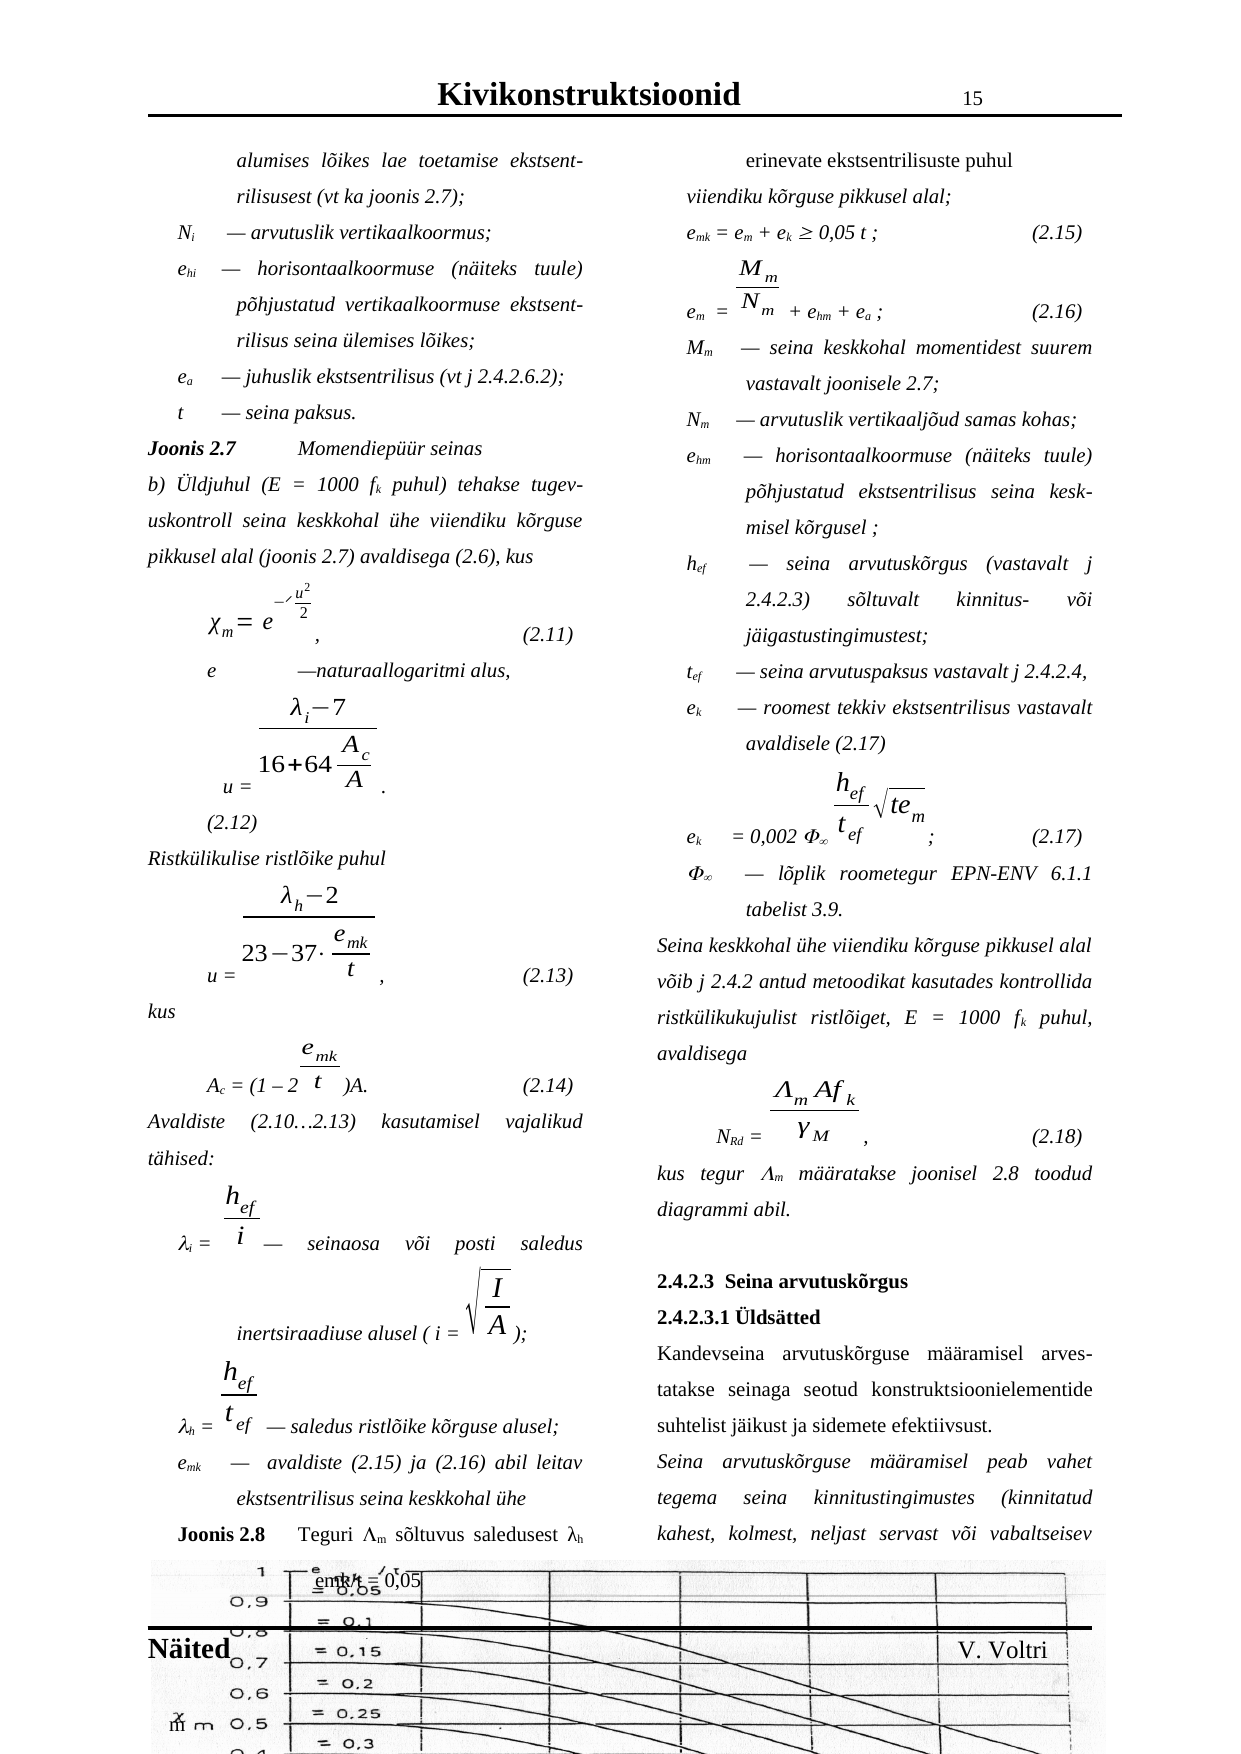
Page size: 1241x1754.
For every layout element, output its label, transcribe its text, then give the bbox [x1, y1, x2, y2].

text Joonis 2.8 Teguri m sõltuvus saledusest λh erinevate ekstsentrilisuste puhul [686, 148, 1092, 172]
text hef — seina arvutuskõrgus (vastavalt j 2.4.2.3) sõltuvalt kinnitus- või jäigastustingimustest; [686, 551, 1092, 647]
subtitle 2.4.2.3.1 Üldsätted [657, 1305, 1092, 1329]
text Ristkülikulise ristlõike puhul [148, 846, 583, 870]
text Ni — arvutuslik vertikaalkoormus; [177, 220, 583, 244]
text b) Üldjuhul (E = 1000 fk puhul) tehakse tugevuskontroll seina keskkohal ühe viiendiku kõrguse pikkusel alal (joonis 2.7) avaldisega (2.6), kus [148, 472, 583, 568]
text em = + ehm + ea ; (2.16) [686, 256, 1092, 323]
text viiendiku kõrguse pikkusel alal; [686, 184, 1092, 208]
text ek — roomest tekkiv ekstsentrilisus vastavalt avaldisele (2.17) [686, 695, 1092, 755]
text t — seina paksus. [177, 400, 583, 424]
text — lõplik roometegur EPN-ENV 6.1.1 tabelist 3.9. [686, 861, 1092, 921]
text Mm — seina keskkohal momentidest suurem vastavalt joonisele 2.7; [686, 335, 1092, 395]
text NRd = , (2.18) [657, 1077, 1092, 1148]
text ehi — horisontaalkoormuse (näiteks tuule) põhjustatud vertikaalkoormuse ekstsentrilisus seina ülemises lõikes; [177, 256, 583, 352]
text ehm — horisontaalkoormuse (näiteks tuule) põhjustatud ekstsentrilisus seina keskmisel kõrgusel ; [686, 443, 1092, 539]
text Kandevseina arvutuskõrguse määramisel arvestatakse seinaga seotud konstruktsioonielementide suhtelist jäikust ja sidemete efektiivsust. [657, 1341, 1092, 1437]
text Mi — arvutuslik moment seina ülemises või alumises lõikes lae toetamise ekstsentrilisusest (vt ka joonis 2.7); [177, 148, 583, 208]
text , (2.11) [148, 580, 583, 646]
text e —naturaallogaritmi alus, [148, 658, 583, 682]
text emk = em + ek 0,05 t ; (2.15) [686, 220, 1092, 244]
text Joonis 2.7 Momendiepüür seinas [148, 436, 583, 460]
text kus tegur m määratakse joonisel 2.8 toodud diagrammi abil. [657, 1161, 1092, 1221]
text Ac = (1 – 2)A. (2.14) [148, 1035, 583, 1097]
text ea — juhuslik ekstsentrilisus (vt j 2.4.2.6.2); [177, 364, 583, 388]
text Nm — arvutuslik vertikaaljõud samas kohas; [686, 407, 1092, 431]
text Seina keskkohal ühe viiendiku kõrguse pikkusel alal võib j 2.4.2 antud metoodikat kasutades kontrollida ristkülikukujulist ristlõiget, E = 1000 fk puhul, avaldisega [657, 933, 1092, 1065]
picture [151, 1560, 1106, 1754]
text u = , (2.13) [148, 882, 583, 987]
text emk — avaldiste (2.15) ja (2.16) abil leitav ekstsentrilisus seina keskkohal ühe [177, 1450, 583, 1510]
text h = — saledus ristlõike kõrguse alusel; [177, 1357, 583, 1438]
text Joonis 2.8 Teguri m sõltuvus saledusest λh erinevate ekstsentrilisuste puhul [177, 1522, 583, 1546]
text ek = 0,002 ; (2.17) [686, 767, 1092, 848]
text tef — seina arvutuspaksus vastavalt j 2.4.2.4, [686, 659, 1092, 683]
text kus [148, 999, 583, 1023]
text u = . (2.12) [148, 694, 583, 834]
subtitle 2.4.2.3 Seina arvutuskõrgus [657, 1269, 1092, 1293]
text Avaldiste (2.10…2.13) kasutamisel vajalikud tähised: [148, 1109, 583, 1169]
text i = — seinaosa või posti saledus inertsiraadiuse alusel ( i = ); [177, 1181, 583, 1345]
